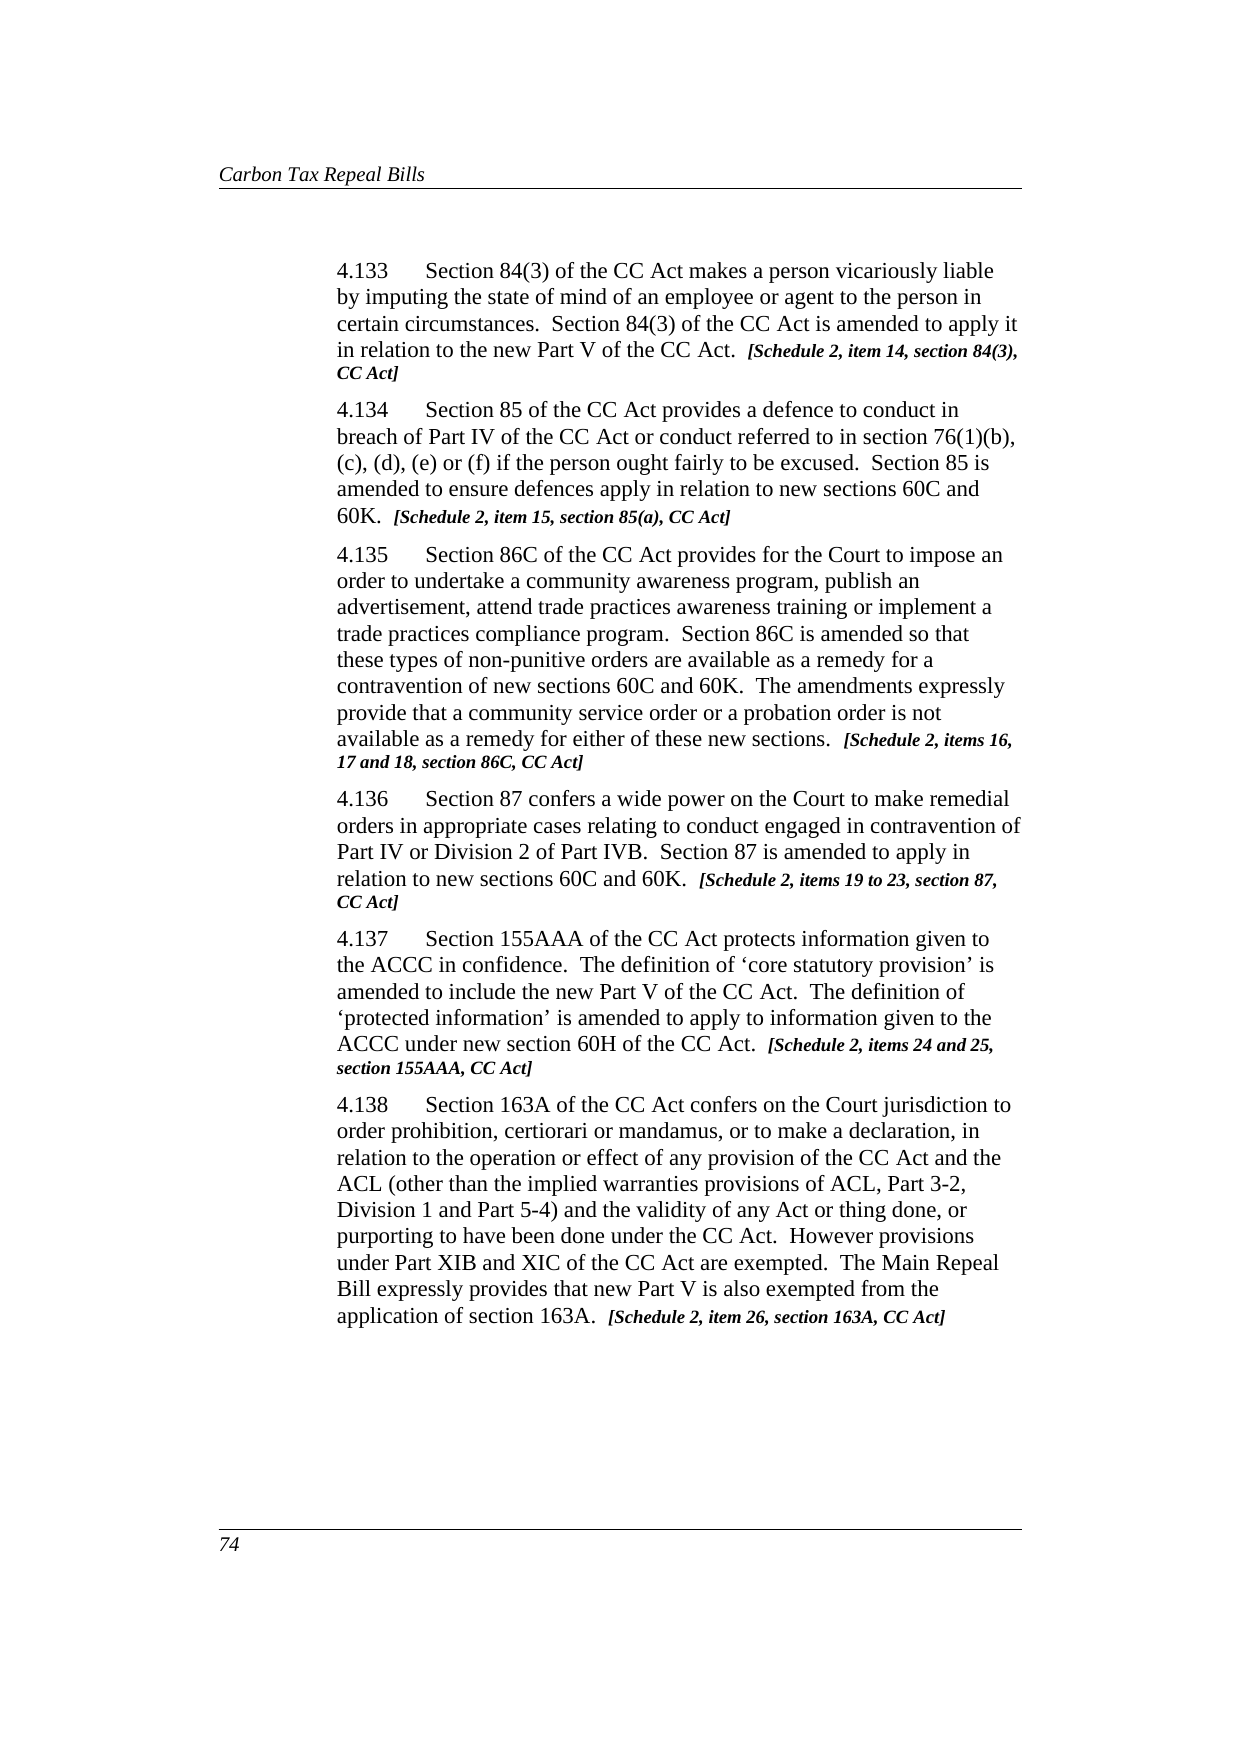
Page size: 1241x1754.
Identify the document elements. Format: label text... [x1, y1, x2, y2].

list Section 155AAA of the CC Act protects information given to the ACCC in confidence. The definition of ‘core statutory provision’ is amended to include the new Part V of the CC Act. The definition of ‘protected information’ is amended to apply to information given to the ACCC under new section 60H of the CC Act. [Schedule 2, items 24 and 25, section 155AAA, CC Act] [337, 925, 1022, 1078]
list Section 163A of the CC Act confers on the Court jurisdiction to order prohibition, certiorari or mandamus, or to make a declaration, in relation to the operation or effect of any provision of the CC Act and the ACL (other than the implied warranties provisions of ACL, Part 3-2, Division 1 and Part 5-4) and the validity of any Act or thing done, or purporting to have been done under the CC Act. However provisions under Part XIB and XIC of the CC Act are exempted. The Main Repeal Bill expressly provides that new Part V is also exempted from the application of section 163A. [Schedule 2, item 26, section 163A, CC Act] [337, 1091, 1022, 1328]
list Section 84(3) of the CC Act makes a person vicariously liable by imputing the state of mind of an employee or agent to the person in certain circumstances. Section 84(3) of the CC Act is amended to apply it in relation to the new Part V of the CC Act. [Schedule 2, item 14, section 84(3), CC Act] [337, 257, 1022, 384]
list Section 85 of the CC Act provides a defence to conduct in breach of Part IV of the CC Act or conduct referred to in section 76(1)(b), (c), (d), (e) or (f) if the person ought fairly to be excused. Section 85 is amended to ensure defences apply in relation to new sections 60C and 60K. [Schedule 2, item 15, section 85(a), CC Act] [337, 396, 1022, 528]
list Section 86C of the CC Act provides for the Court to impose an order to undertake a community awareness program, publish an advertisement, attend trade practices awareness training or implement a trade practices compliance program. Section 86C is amended so that these types of non-punitive orders are available as a remedy for a contravention of new sections 60C and 60K. The amendments expressly provide that a community service order or a probation order is not available as a remedy for either of these new sections. [Schedule 2, items 16, 17 and 18, section 86C, CC Act] [337, 541, 1022, 773]
list Section 87 confers a wide power on the Court to make remedial orders in appropriate cases relating to conduct engaged in contravention of Part IV or Division 2 of Part IVB. Section 87 is amended to apply in relation to new sections 60C and 60K. [Schedule 2, items 19 to 23, section 87, CC Act] [337, 786, 1022, 912]
